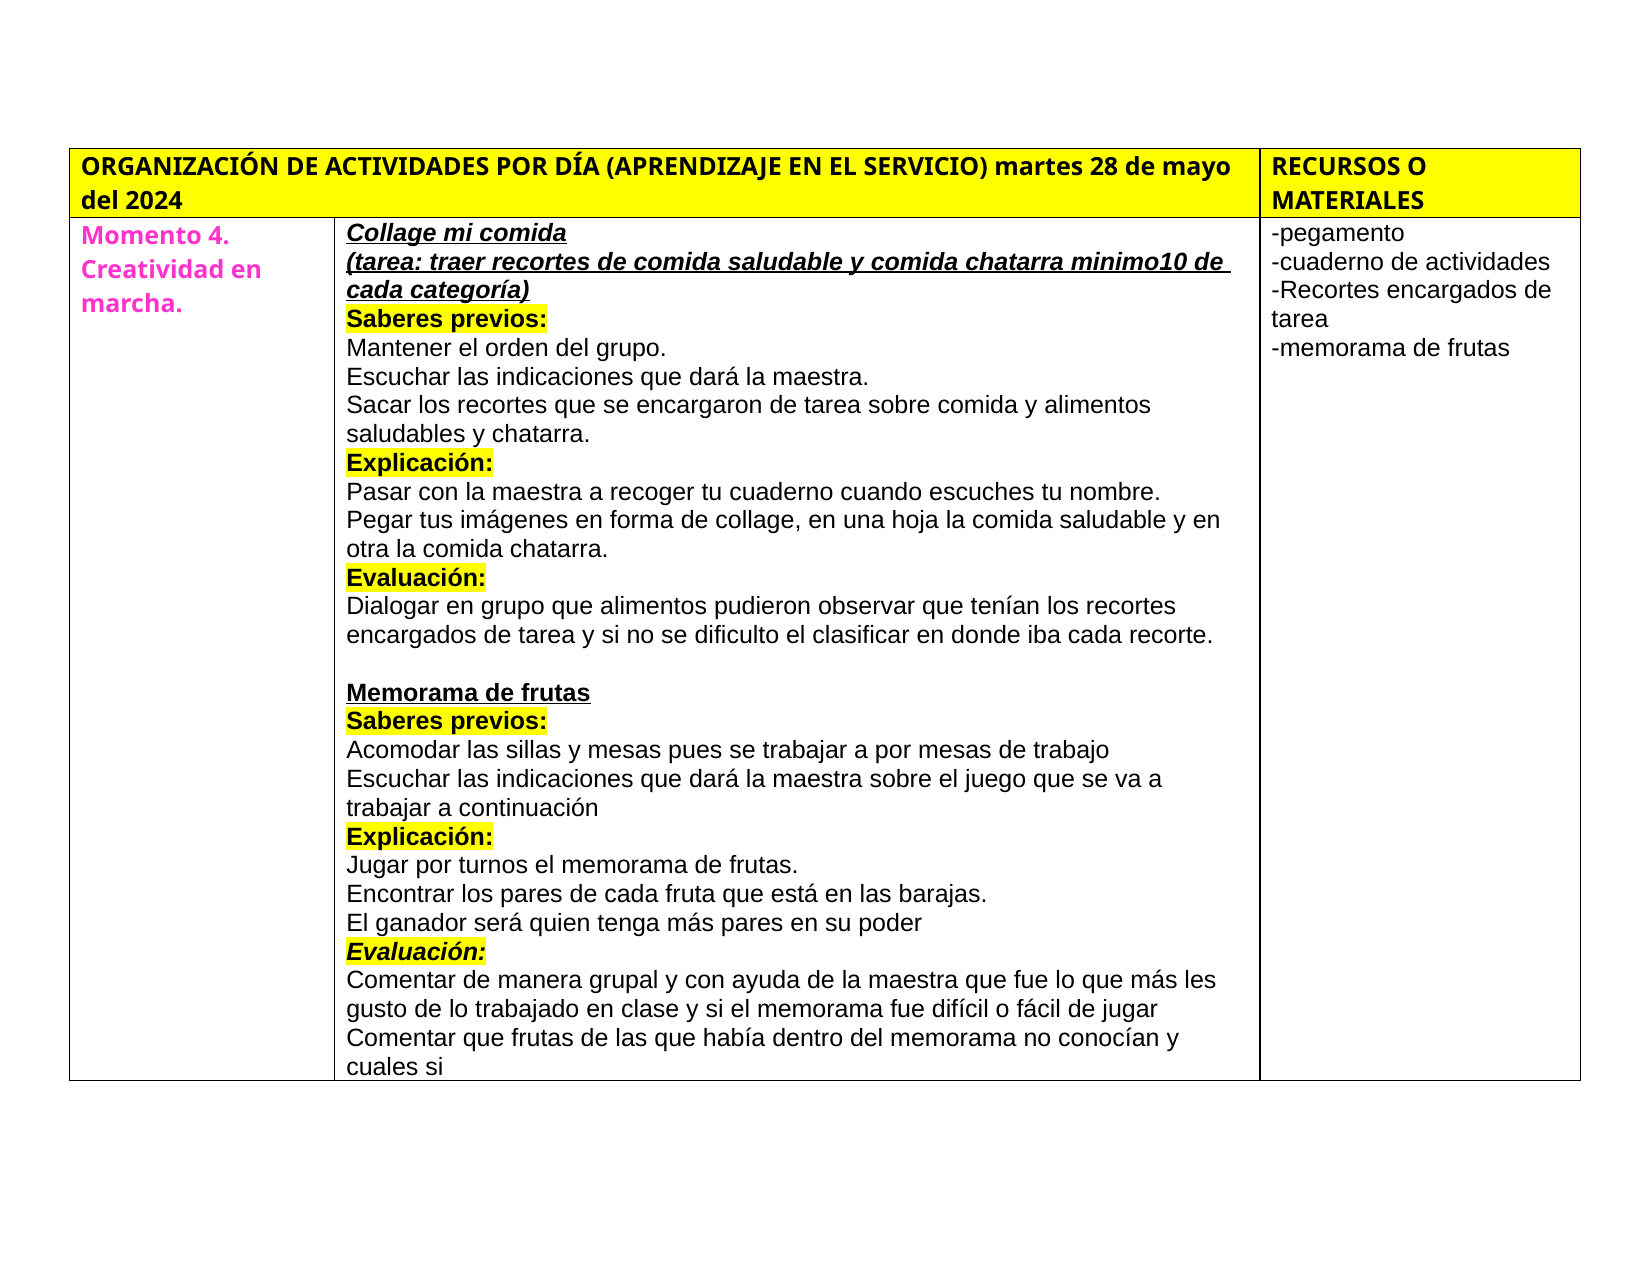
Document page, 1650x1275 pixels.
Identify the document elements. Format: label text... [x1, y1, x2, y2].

table_header RECURSOS O MATERIALES [1261, 149, 1580, 217]
table_cell -pegamento -cuaderno de actividades -Recortes encargados de tarea -memorama de frutas [1261, 218, 1580, 1080]
table_cell Collage mi comida (tarea: traer recortes de comida saludable y comida chatarra minimo10 de cada categoría) Saberes previos: Mantener el orden del grupo. Escuchar las indicaciones que dará la maestra. Sacar los recortes que se encargaron de tarea sobre comida y alimentos saludables y chatarra. Explicación: Pasar con la maestra a recoger tu cuaderno cuando escuches tu nombre. Pegar tus imágenes en forma de collage, en una hoja la comida saludable y en otra la comida chatarra. Evaluación: Dialogar en grupo que alimentos pudieron observar que tenían los recortes encargados de tarea y si no se dificulto el clasificar en donde iba cada recorte. Memorama de frutas Saberes previos: Acomodar las sillas y mesas pues se trabajar a por mesas de trabajo Escuchar las indicaciones que dará la maestra sobre el juego que se va a trabajar a continuación Explicación: Jugar por turnos el memorama de frutas. Encontrar los pares de cada fruta que está en las barajas. El ganador será quien tenga más pares en su poder Evaluación: Comentar de manera grupal y con ayuda de la maestra que fue lo que más les gusto de lo trabajado en clase y si el memorama fue difícil o fácil de jugar Comentar que frutas de las que había dentro del memorama no conocían y cuales si [335, 218, 1259, 1080]
table_header ORGANIZACIÓN DE ACTIVIDADES POR DÍA (APRENDIZAJE EN EL SERVICIO) martes 28 de mayo del 2024 [70, 149, 1259, 217]
table_cell Momento 4. Creatividad en marcha. [70, 218, 334, 1080]
